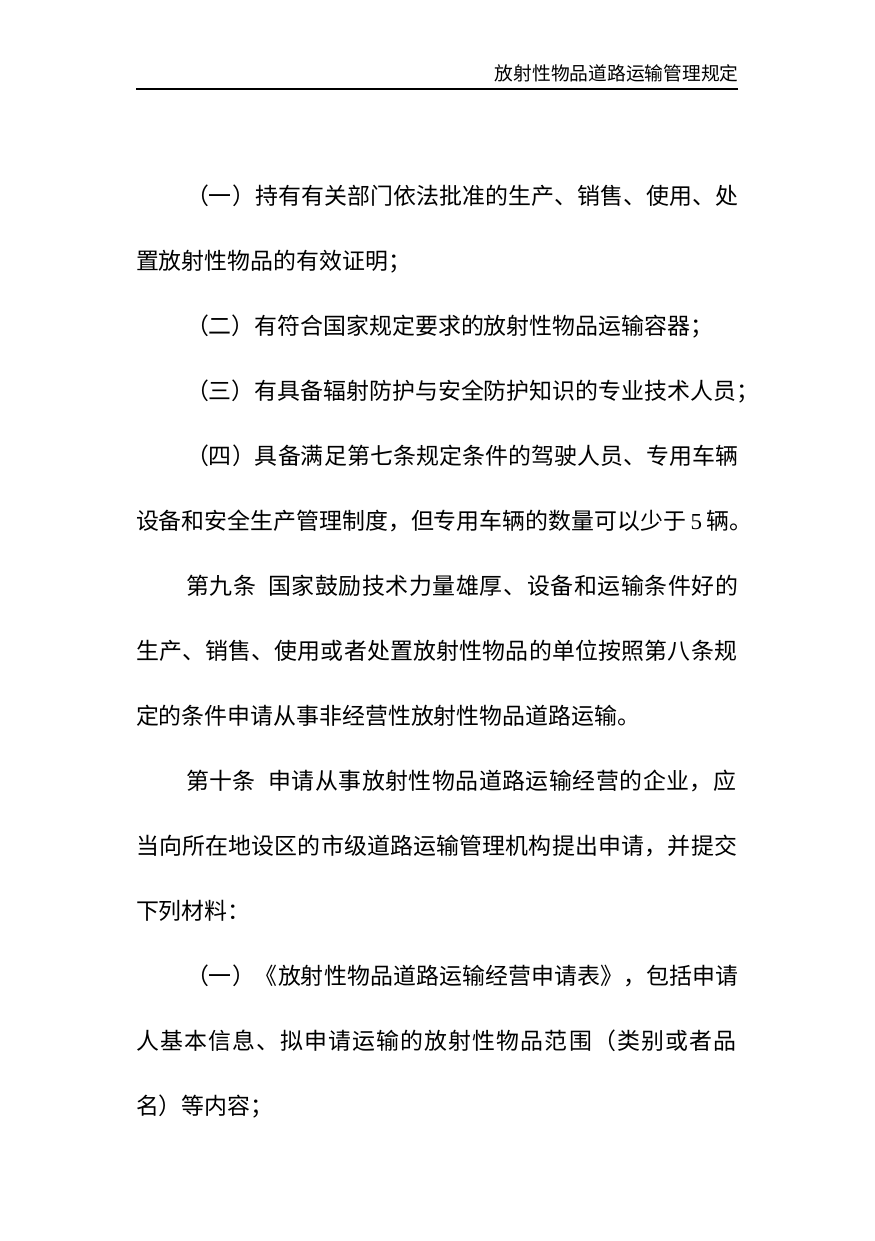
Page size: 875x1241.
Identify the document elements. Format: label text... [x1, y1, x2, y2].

text 第九条 国家鼓励技术力量雄厚、设备和运输条件好的生产、销售、使用或者处置放射性物品的单位按照第八条规定的条件申请从事非经营性放射性物品道路运输。 [136, 552, 738, 747]
text （四）具备满足第七条规定条件的驾驶人员、专用车辆、设备和安全生产管理制度，但专用车辆的数量可以少于5辆。 [136, 422, 738, 552]
text （一）持有有关部门依法批准的生产、销售、使用、处置放射性物品的有效证明； [136, 162, 738, 292]
text （一）《放射性物品道路运输经营申请表》，包括申请人基本信息、拟申请运输的放射性物品范围（类别或者品名）等内容； [136, 942, 738, 1137]
text （三）有具备辐射防护与安全防护知识的专业技术人员； [136, 357, 738, 422]
text （二）有符合国家规定要求的放射性物品运输容器； [136, 292, 738, 357]
text 第十条 申请从事放射性物品道路运输经营的企业，应当向所在地设区的市级道路运输管理机构提出申请，并提交下列材料： [136, 747, 738, 942]
